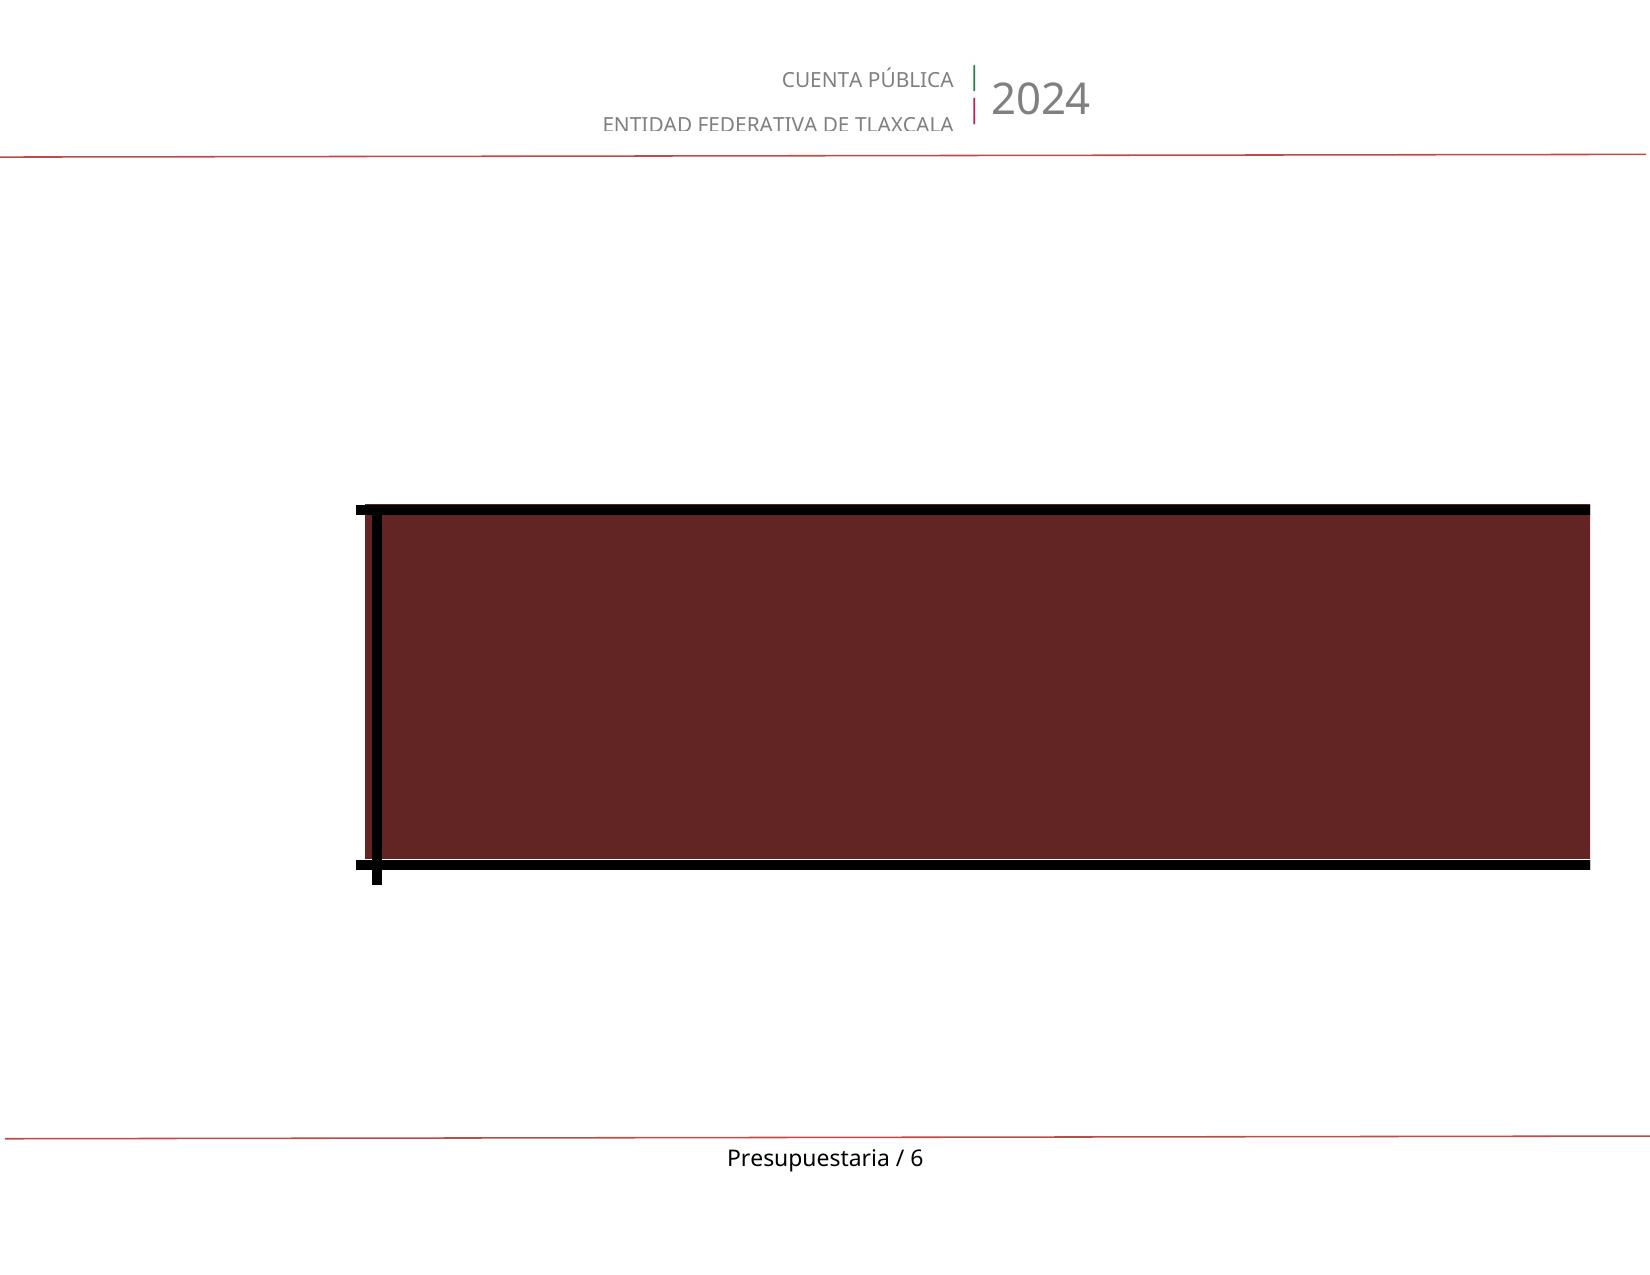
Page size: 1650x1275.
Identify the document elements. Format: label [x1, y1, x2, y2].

picture [968, 56, 985, 127]
